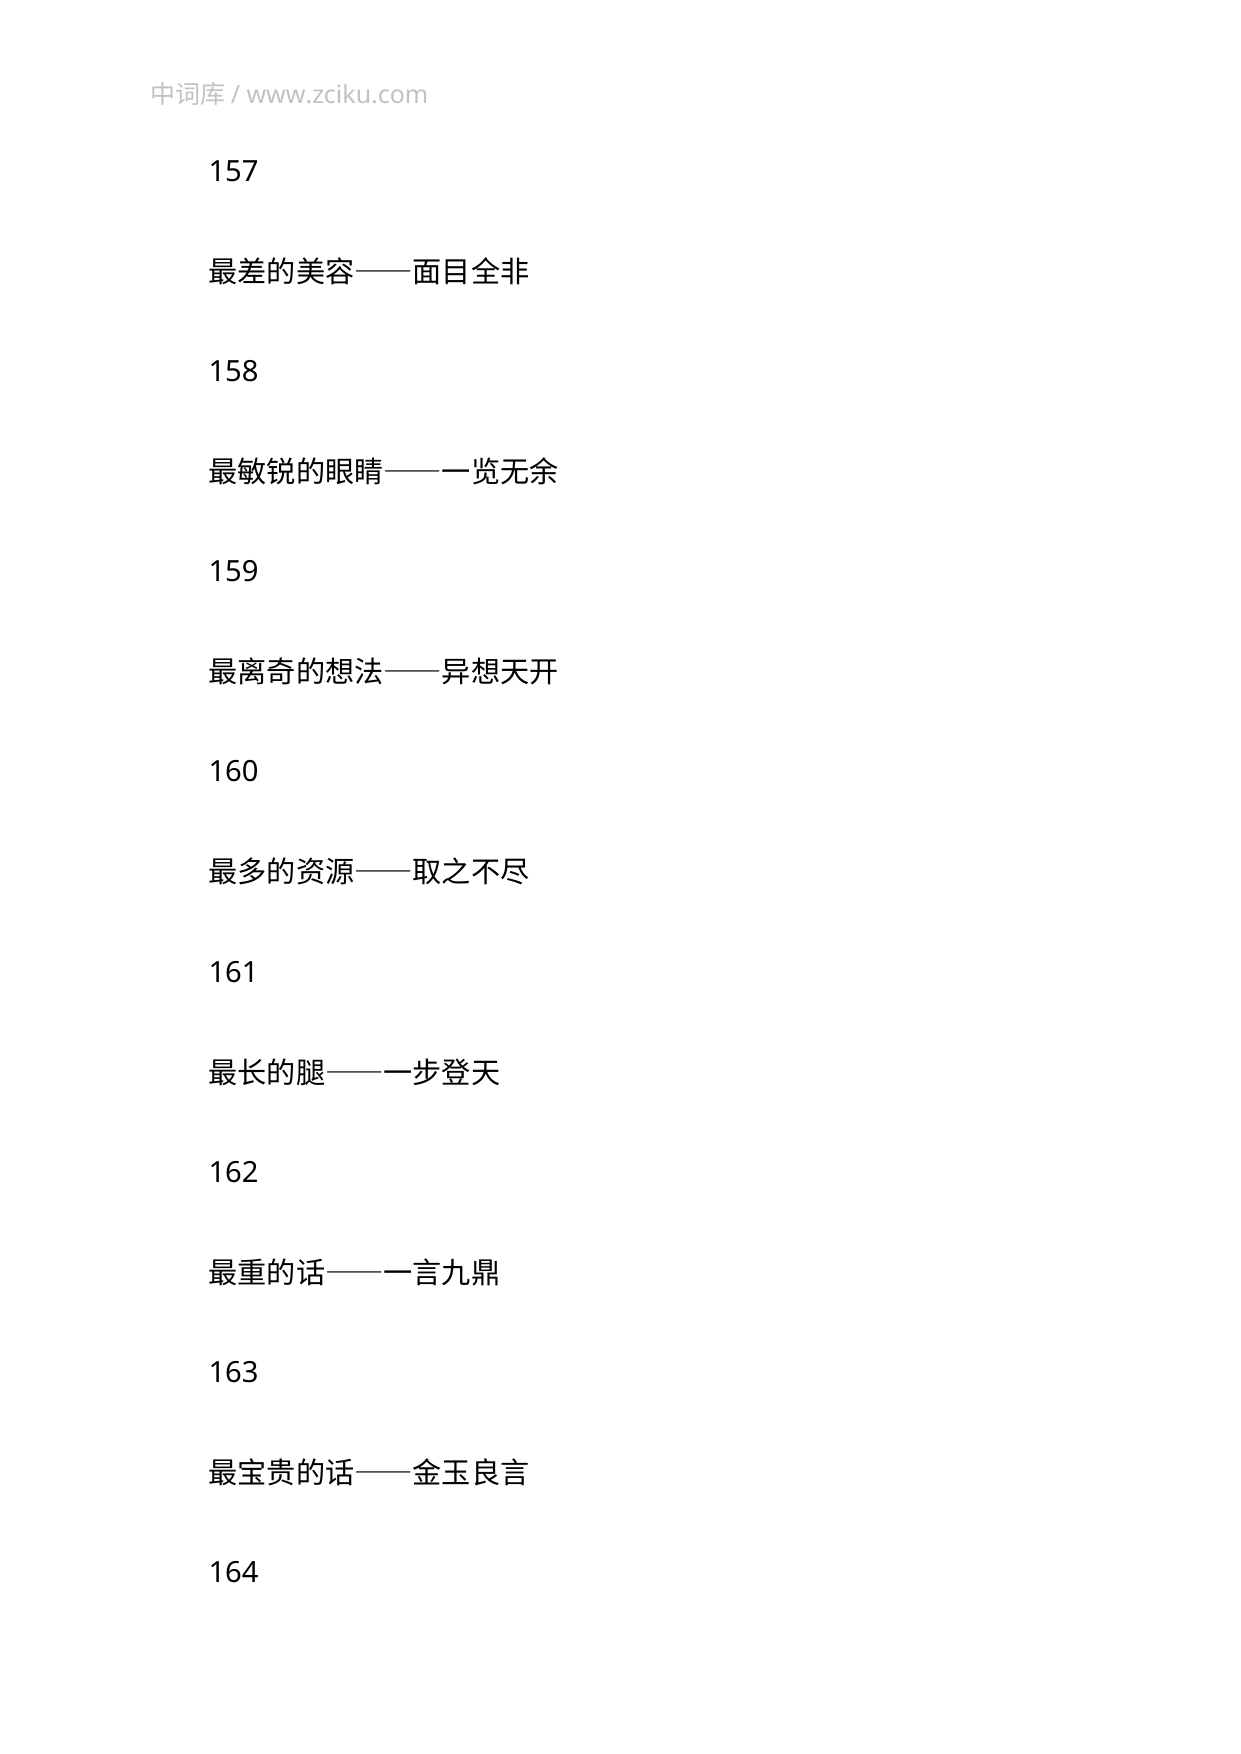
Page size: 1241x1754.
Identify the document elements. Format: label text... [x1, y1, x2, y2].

text 最差的美容——面目全非 [150, 248, 1090, 291]
text 164 [150, 1551, 1090, 1591]
text 158 [150, 350, 1090, 390]
text 最宝贵的话——金玉良言 [150, 1450, 1090, 1492]
text 最敏锐的眼睛——一览无余 [150, 449, 1090, 491]
text 最长的腿——一步登天 [150, 1049, 1090, 1092]
text 163 [150, 1351, 1090, 1391]
text 162 [150, 1151, 1090, 1191]
text 最离奇的想法——异想天开 [150, 649, 1090, 691]
text 161 [150, 951, 1090, 991]
text 最多的资源——取之不尽 [150, 849, 1090, 891]
text 160 [150, 751, 1090, 790]
text 159 [150, 550, 1090, 590]
text 157 [150, 150, 1090, 190]
text 最重的话——一言九鼎 [150, 1249, 1090, 1292]
